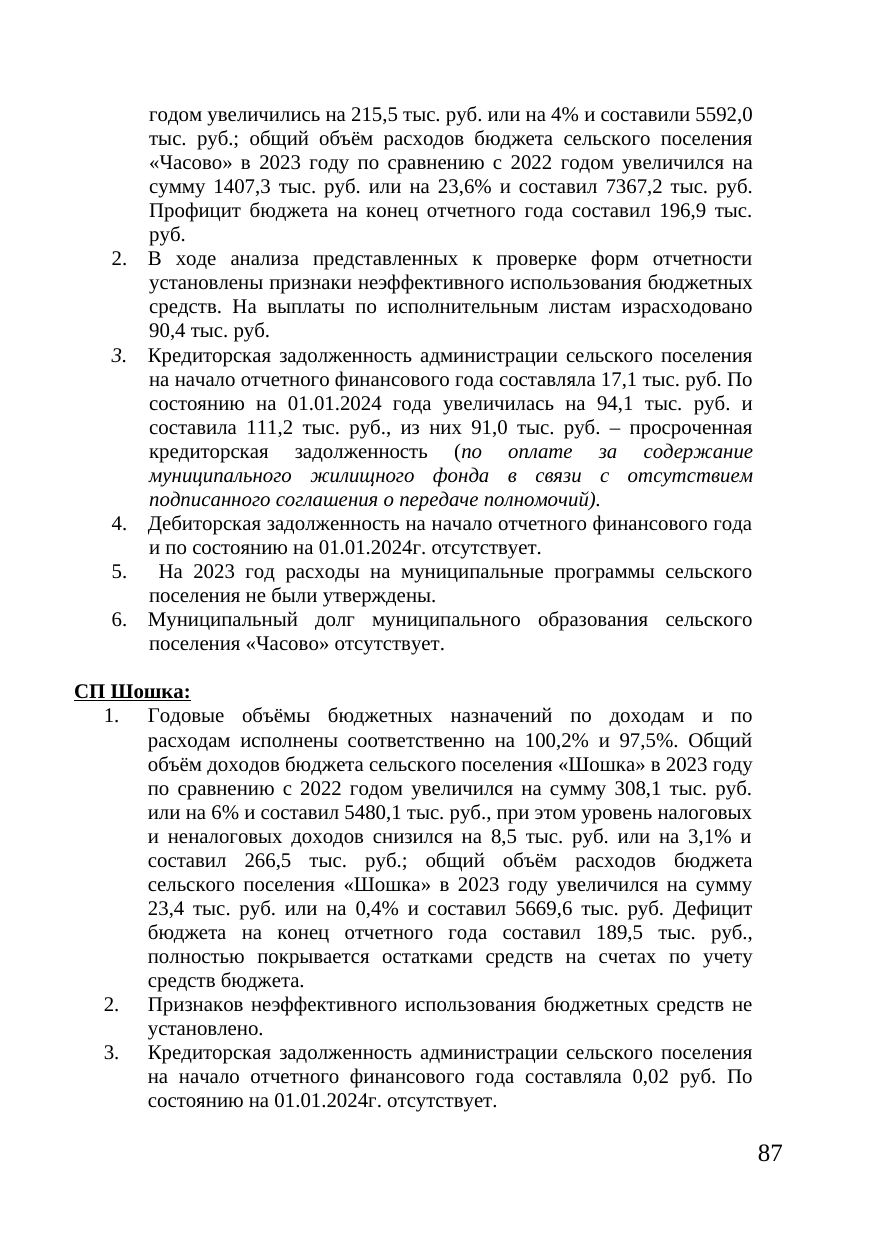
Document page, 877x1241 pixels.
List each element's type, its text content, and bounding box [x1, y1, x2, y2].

list Муниципальный долг муниципального образования сельского поселения «Часово» отсутствует. [111, 607, 753, 655]
list Годовые объёмы бюджетных назначений по доходам и по расходам исполнены соответственно на 100,2% и 97,5%. Общий объём доходов бюджета сельского поселения «Шошка» в 2023 году по сравнению с 2022 годом увеличился на сумму 308,1 тыс. руб. или на 6% и составил 5480,1 тыс. руб., при этом уровень налоговых и неналоговых доходов снизился на 8,5 тыс. руб. или на 3,1% и составил 266,5 тыс. руб.; общий объём расходов бюджета сельского поселения «Шошка» в 2023 году увеличился на сумму 23,4 тыс. руб. или на 0,4% и составил 5669,6 тыс. руб. Дефицит бюджета на конец отчетного года составил 189,5 тыс. руб., полностью покрывается остатками средств на счетах по учету средств бюджета. [103, 703, 753, 992]
list Кредиторская задолженность администрации сельского поселения на начало отчетного финансового года составляла 17,1 тыс. руб. По состоянию на 01.01.2024 года увеличилась на 94,1 тыс. руб. и составила 111,2 тыс. руб., из них 91,0 тыс. руб. – просроченная кредиторская задолженность (по оплате за содержание муниципального жилищного фонда в связи с отсутствием подписанного соглашения о передаче полномочий). [111, 342, 753, 511]
list На 2023 год расходы на муниципальные программы сельского поселения не были утверждены. [111, 559, 753, 607]
list Кредиторская задолженность администрации сельского поселения на начало отчетного финансового года составляла 0,02 руб. По состоянию на 01.01.2024г. отсутствует. [103, 1040, 753, 1112]
list Признаков неэффективного использования бюджетных средств не установлено. [103, 992, 753, 1040]
list В ходе анализа представленных к проверке форм отчетности установлены признаки неэффективного использования бюджетных средств. На выплаты по исполнительным листам израсходовано 90,4 тыс. руб. [111, 246, 753, 342]
text СП Шошка: [74, 679, 753, 703]
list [111, 102, 753, 246]
list Дебиторская задолженность на начало отчетного финансового года и по состоянию на 01.01.2024г. отсутствует. [111, 511, 753, 559]
